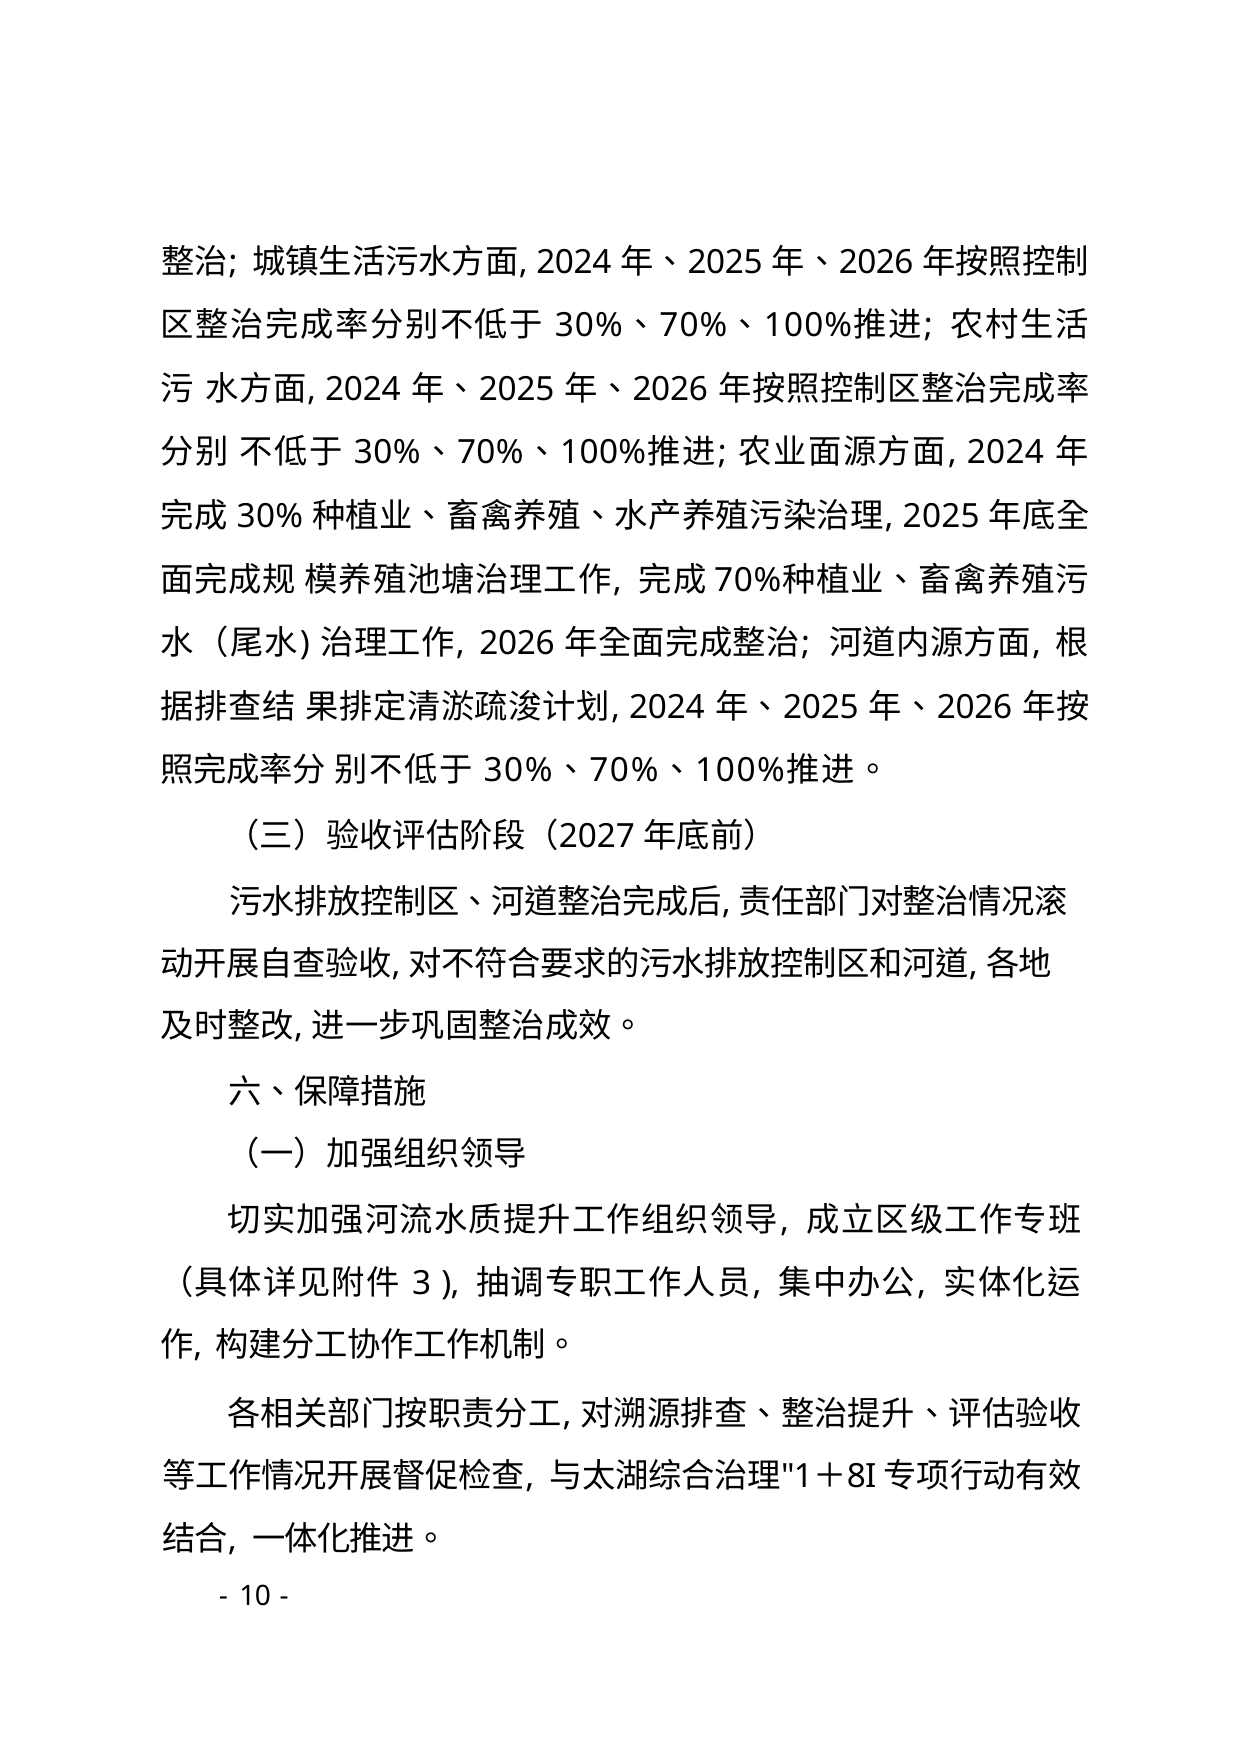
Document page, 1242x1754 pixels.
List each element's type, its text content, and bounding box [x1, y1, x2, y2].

text 整治; 城镇生活污水方面, 2024 年、2025 年、2026 年按照控制 区整治完成率分别不低于 30%、70%、100%推进; 农村生活污 水方面, 2024 年、2025 年、2026 年按照控制区整治完成率分别 不低于 30%、70%、100%推进; 农业面源方面, 2024 年完成 30% 种植业、畜禽养殖、水产养殖污染治理, 2025 年底全面完成规 模养殖池塘治理工作, 完成70%种植业、畜禽养殖污水（尾水) 治理工作, 2026 年全面完成整治; 河道内源方面, 根据排查结 果排定清淤疏浚计划, 2024 年、2025 年、2026 年按照完成率分 别不低于 30%、70%、100%推进。 [161, 238, 1089, 791]
text 各相关部门按职责分工, 对溯源排查、整治提升、评估验收 等工作情况开展督促检查, 与太湖综合治理"1＋8I专项行动有效 结合, 一体化推进。 [162, 1389, 1083, 1560]
text 六、保障措施 [228, 1069, 1089, 1112]
text （一）加强组织领导 [226, 1133, 1089, 1174]
text 切实加强河流水质提升工作组织领导, 成立区级工作专班 （具体详见附件 3 ), 抽调专职工作人员, 集中办公, 实体化运 作, 构建分工协作工作机制。 [160, 1196, 1082, 1367]
text （三）验收评估阶段（2027 年底前） [226, 814, 1089, 855]
text 污水排放控制区、河道整治完成后, 责任部门对整治情况滚 动开展自查验收, 对不符合要求的污水排放控制区和河道, 各地 及时整改, 进一步巩固整治成效。 [161, 878, 1083, 1048]
